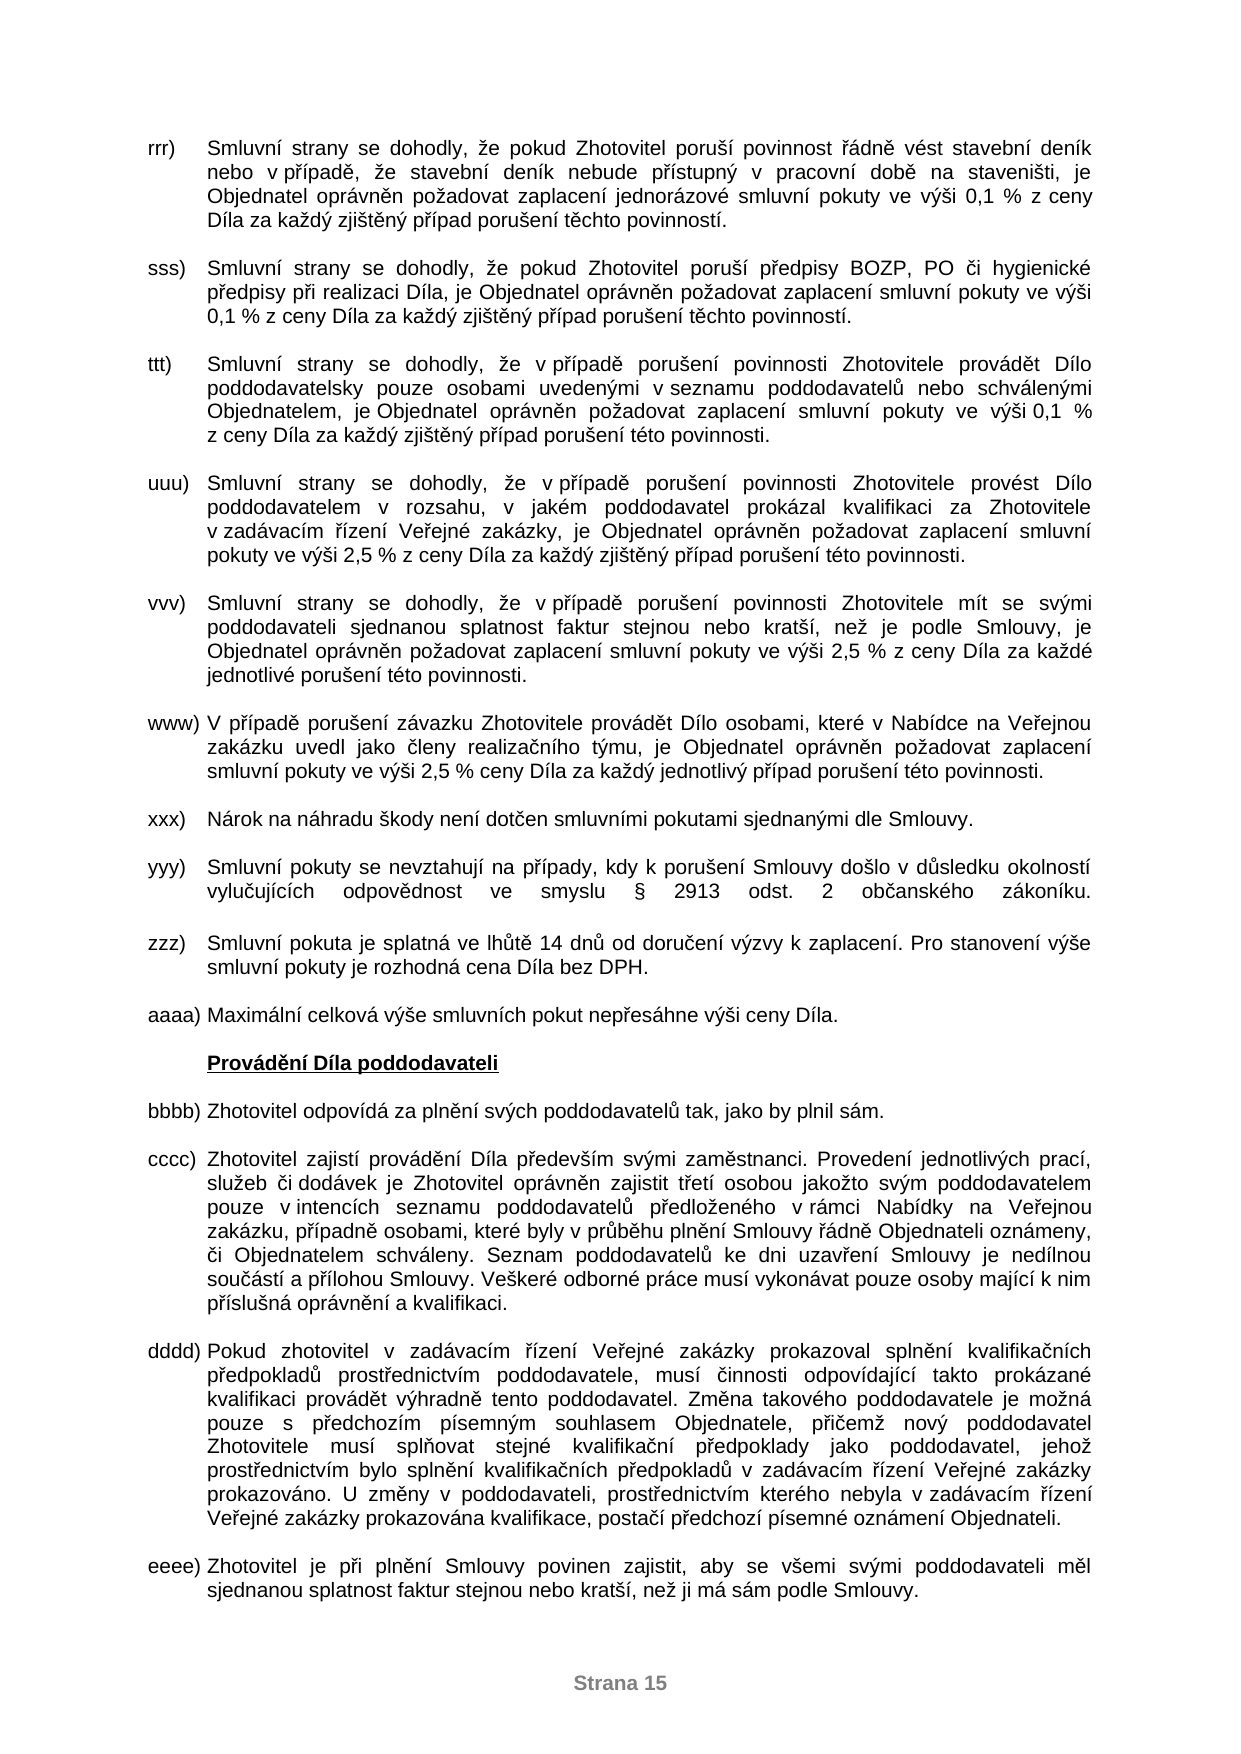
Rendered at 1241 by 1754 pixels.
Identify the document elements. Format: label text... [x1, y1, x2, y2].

list Smluvní strany se dohodly, že v případě porušení povinnosti Zhotovitele provádět Dílo poddodavatelsky pouze osobami uvedenými v seznamu poddodavatelů nebo schválenými Objednatelem, je Objednatel oprávněn požadovat zaplacení smluvní pokuty ve výši 0,1 % z ceny Díla za každý zjištěný případ porušení této povinnosti. [148, 351, 1092, 447]
list Zhotovitel je při plnění Smlouvy povinen zajistit, aby se všemi svými poddodavateli měl sjednanou splatnost faktur stejnou nebo kratší, než ji má sám podle Smlouvy. [148, 1554, 1092, 1602]
list Nárok na náhradu škody není dotčen smluvními pokutami sjednanými dle Smlouvy. [148, 807, 1092, 831]
list Smluvní strany se dohodly, že pokud Zhotovitel poruší předpisy BOZP, PO či hygienické předpisy při realizaci Díla, je Objednatel oprávněn požadovat zaplacení smluvní pokuty ve výši 0,1 % z ceny Díla za každý zjištěný případ porušení těchto povinností. [148, 256, 1092, 327]
list Smluvní strany se dohodly, že v případě porušení povinnosti Zhotovitele provést Dílo poddodavatelem v rozsahu, v jakém poddodavatel prokázal kvalifikaci za Zhotovitele v zadávacím řízení Veřejné zakázky, je Objednatel oprávněn požadovat zaplacení smluvní pokuty ve výši 2,5 % z ceny Díla za každý zjištěný případ porušení této povinnosti. [148, 471, 1092, 567]
list Smluvní strany se dohodly, že pokud Zhotovitel poruší povinnost řádně vést stavební deník nebo v případě, že stavební deník nebude přístupný v pracovní době na staveništi, je Objednatel oprávněn požadovat zaplacení jednorázové smluvní pokuty ve výši 0,1 % z ceny Díla za každý zjištěný případ porušení těchto povinností. [148, 136, 1092, 232]
list Zhotovitel zajistí provádění Díla především svými zaměstnanci. Provedení jednotlivých prací, služeb či dodávek je Zhotovitel oprávněn zajistit třetí osobou jakožto svým poddodavatelem pouze v intencích seznamu poddodavatelů předloženého v rámci Nabídky na Veřejnou zakázku, případně osobami, které byly v průběhu plnění Smlouvy řádně Objednateli oznámeny, či Objednatelem schváleny. Seznam poddodavatelů ke dni uzavření Smlouvy je nedílnou součástí a přílohou Smlouvy. Veškeré odborné práce musí vykonávat pouze osoby mající k nim příslušná oprávnění a kvalifikaci. [148, 1147, 1092, 1314]
list Zhotovitel odpovídá za plnění svých poddodavatelů tak, jako by plnil sám. [148, 1099, 1092, 1123]
list Pokud zhotovitel v zadávacím řízení Veřejné zakázky prokazoval splnění kvalifikačních předpokladů prostřednictvím poddodavatele, musí činnosti odpovídající takto prokázané kvalifikaci provádět výhradně tento poddodavatel. Změna takového poddodavatele je možná pouze s předchozím písemným souhlasem Objednatele, přičemž nový poddodavatel Zhotovitele musí splňovat stejné kvalifikační předpoklady jako poddodavatel, jehož prostřednictvím bylo splnění kvalifikačních předpokladů v zadávacím řízení Veřejné zakázky prokazováno. U změny v poddodavateli, prostřednictvím kterého nebyla v zadávacím řízení Veřejné zakázky prokazována kvalifikace, postačí předchozí písemné oznámení Objednateli. [148, 1338, 1092, 1530]
list V případě porušení závazku Zhotovitele provádět Dílo osobami, které v Nabídce na Veřejnou zakázku uvedl jako členy realizačního týmu, je Objednatel oprávněn požadovat zaplacení smluvní pokuty ve výši 2,5 % ceny Díla za každý jednotlivý případ porušení této povinnosti. [148, 711, 1092, 783]
list Smluvní pokuty se nevztahují na případy, kdy k porušení Smlouvy došlo v důsledku okolností vylučujících odpovědnost ve smyslu § 2913 odst. 2 občanského zákoníku. [148, 854, 1092, 931]
text Provádění Díla poddodavateli [207, 1051, 1092, 1075]
list Maximální celková výše smluvních pokut nepřesáhne výši ceny Díla. [148, 1003, 1092, 1027]
list Smluvní strany se dohodly, že v případě porušení povinnosti Zhotovitele mít se svými poddodavateli sjednanou splatnost faktur stejnou nebo kratší, než je podle Smlouvy, je Objednatel oprávněn požadovat zaplacení smluvní pokuty ve výši 2,5 % z ceny Díla za každé jednotlivé porušení této povinnosti. [148, 591, 1092, 687]
list Smluvní pokuta je splatná ve lhůtě 14 dnů od doručení výzvy k zaplacení. Pro stanovení výše smluvní pokuty je rozhodná cena Díla bez DPH. [148, 931, 1092, 979]
